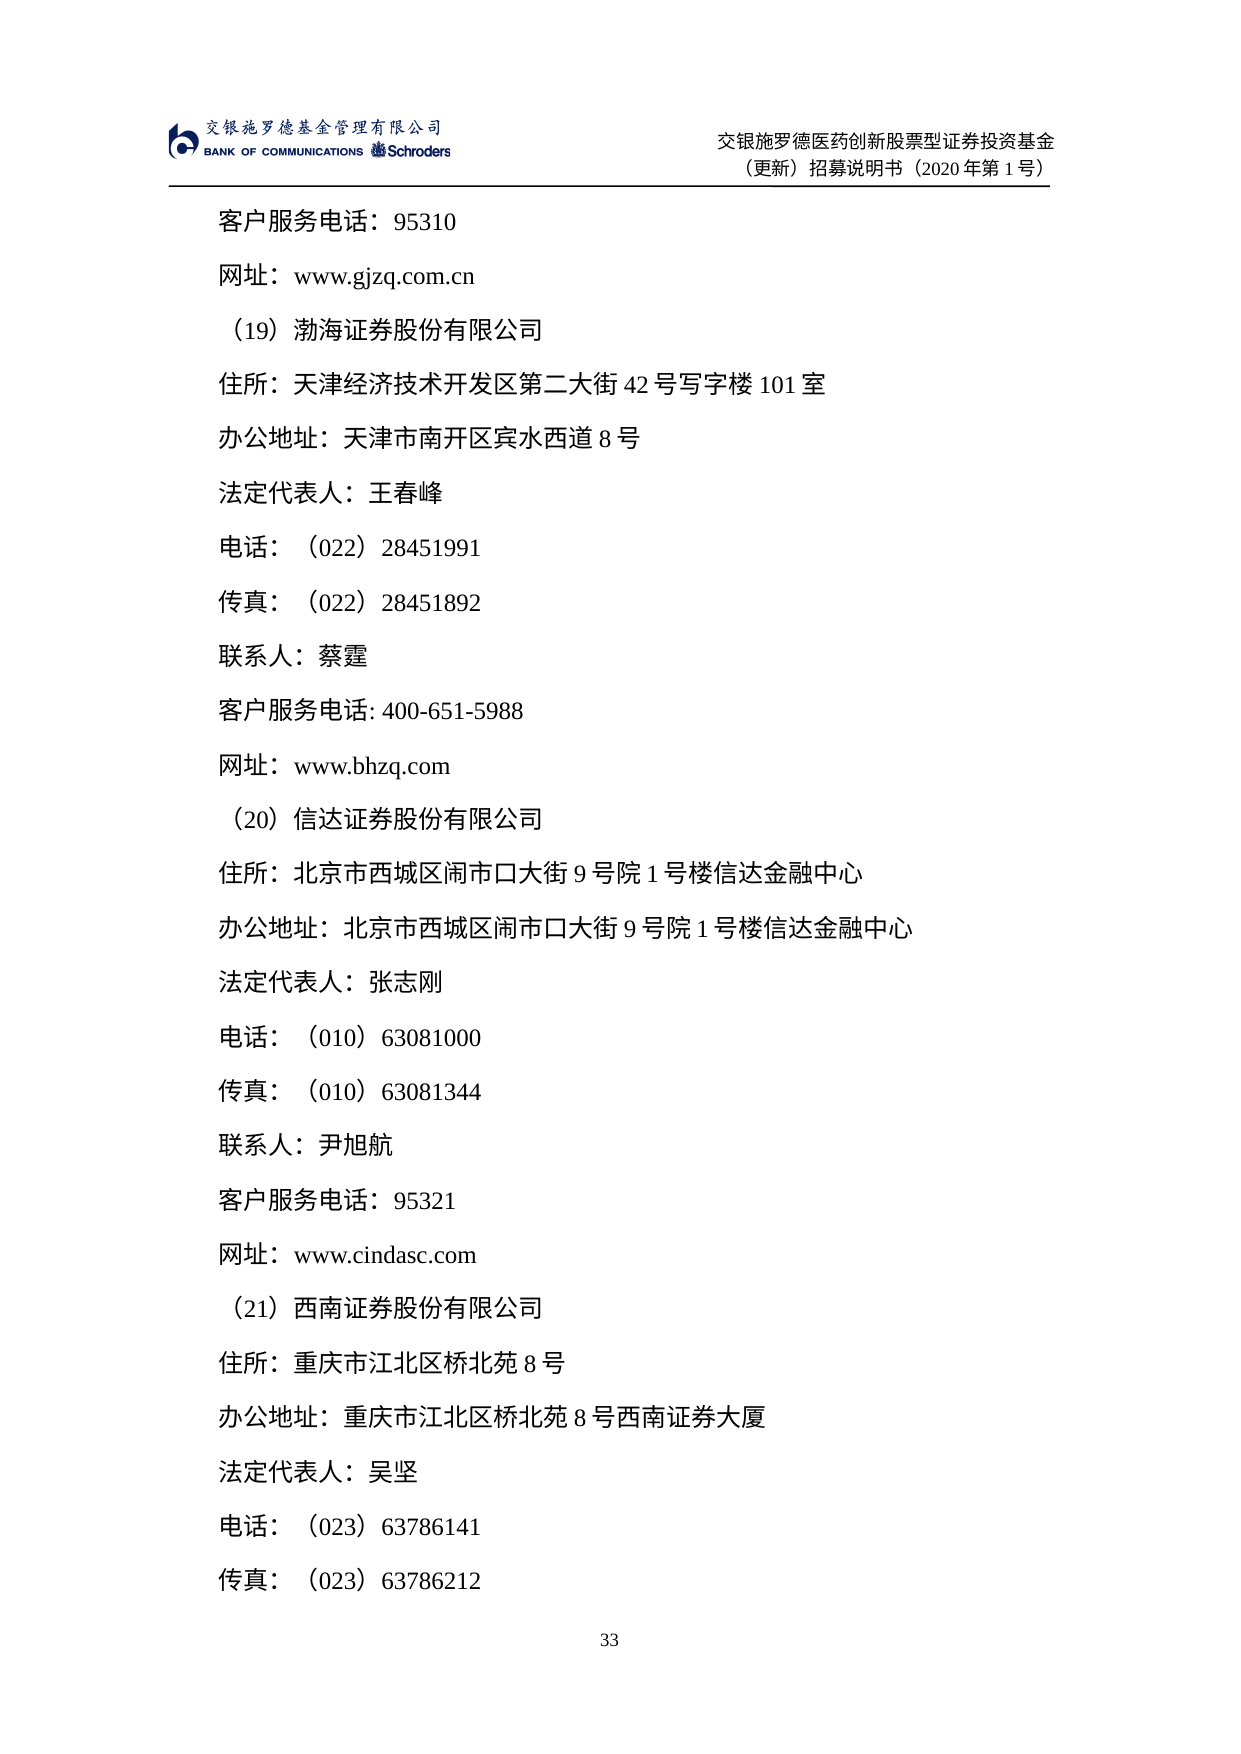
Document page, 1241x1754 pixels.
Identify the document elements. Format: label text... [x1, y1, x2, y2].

text （19）渤海证券股份有限公司 [169, 310, 1050, 346]
text 网址：www.gjzq.com.cn [169, 256, 1050, 292]
text 办公地址：北京市西城区闹市口大街9号院1号楼信达金融中心 [169, 908, 1050, 944]
text 网址：www.cindasc.com [169, 1234, 1050, 1271]
text 电话：（023）63786141 [169, 1506, 1050, 1543]
picture [168, 119, 451, 159]
text 住所：天津经济技术开发区第二大街42号写字楼101室 [169, 364, 1050, 401]
text 电话：（010）63081000 [169, 1017, 1050, 1053]
text 住所：北京市西城区闹市口大街9号院1号楼信达金融中心 [169, 854, 1050, 890]
text 传真：（022）28451892 [169, 582, 1050, 618]
text 网址：www.bhzq.com [169, 745, 1050, 781]
text （21）西南证券股份有限公司 [169, 1289, 1050, 1325]
text 传真：（023）63786212 [169, 1561, 1050, 1597]
text 客户服务电话：95321 [169, 1180, 1050, 1216]
text 联系人：蔡霆 [169, 636, 1050, 673]
text 办公地址：天津市南开区宾水西道8号 [169, 419, 1050, 455]
text 客户服务电话：95310 [169, 201, 1050, 238]
text 客户服务电话: 400-651-5988 [169, 691, 1050, 727]
text （20）信达证券股份有限公司 [169, 799, 1050, 836]
text 办公地址：重庆市江北区桥北苑8号西南证券大厦 [169, 1398, 1050, 1434]
text 联系人：尹旭航 [169, 1126, 1050, 1162]
text 电话：（022）28451991 [169, 528, 1050, 564]
text 法定代表人：吴坚 [169, 1452, 1050, 1488]
text 法定代表人：张志刚 [169, 963, 1050, 999]
text 传真：（010）63081344 [169, 1071, 1050, 1108]
text 住所：重庆市江北区桥北苑8号 [169, 1343, 1050, 1379]
text 法定代表人：王春峰 [169, 473, 1050, 509]
